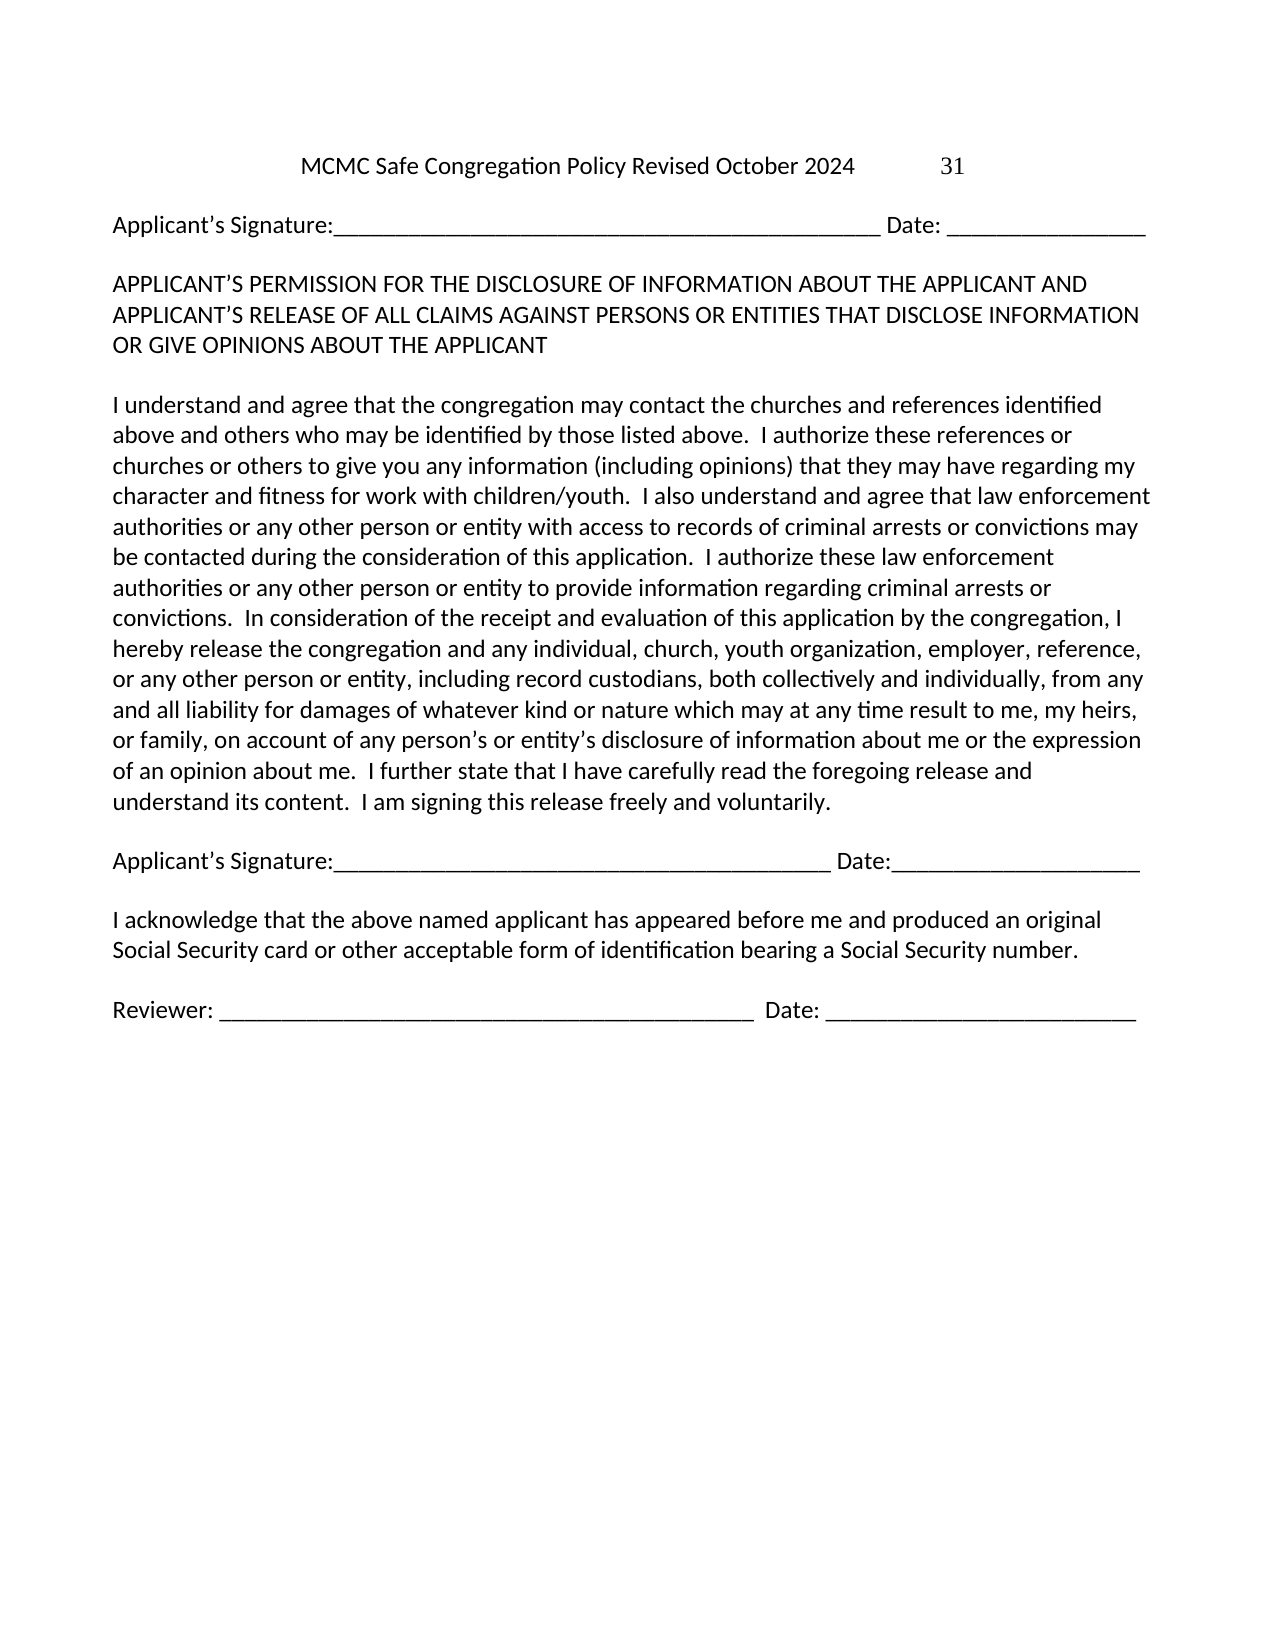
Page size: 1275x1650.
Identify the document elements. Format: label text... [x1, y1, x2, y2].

text Reviewer: ___________________________________________ Date: _________________________ [112, 994, 1153, 1024]
text I acknowledge that the above named applicant has appeared before me and produced an original Social Security card or other acceptable form of identification bearing a Social Security number. [112, 904, 1153, 965]
text Applicant’s Signature:________________________________________ Date:____________________ [112, 845, 1153, 875]
text Applicant’s Signature:____________________________________________ Date: ________________ [112, 209, 1153, 240]
text I understand and agree that the congregation may contact the churches and references identified above and others who may be identified by those listed above. I authorize these references or churches or others to give you any information (including opinions) that they may have regarding my character and fitness for work with children/youth. I also understand and agree that law enforcement authorities or any other person or entity with access to records of criminal arrests or convictions may be contacted during the consideration of this application. I authorize these law enforcement authorities or any other person or entity to provide information regarding criminal arrests or convictions. In consideration of the receipt and evaluation of this application by the congregation, I hereby release the congregation and any individual, church, youth organization, employer, reference, or any other person or entity, including record custodians, both collectively and individually, from any and all liability for damages of whatever kind or nature which may at any time result to me, my heirs, or family, on account of any person’s or entity’s disclosure of information about me or the expression of an opinion about me. I further state that I have carefully read the foregoing release and understand its content. I am signing this release freely and voluntarily. [112, 389, 1153, 816]
text APPLICANT’S PERMISSION FOR THE DISCLOSURE OF INFORMATION ABOUT THE APPLICANT AND APPLICANT’S RELEASE OF ALL CLAIMS AGAINST PERSONS OR ENTITIES THAT DISCLOSE INFORMATION OR GIVE OPINIONS ABOUT THE APPLICANT [112, 268, 1153, 360]
